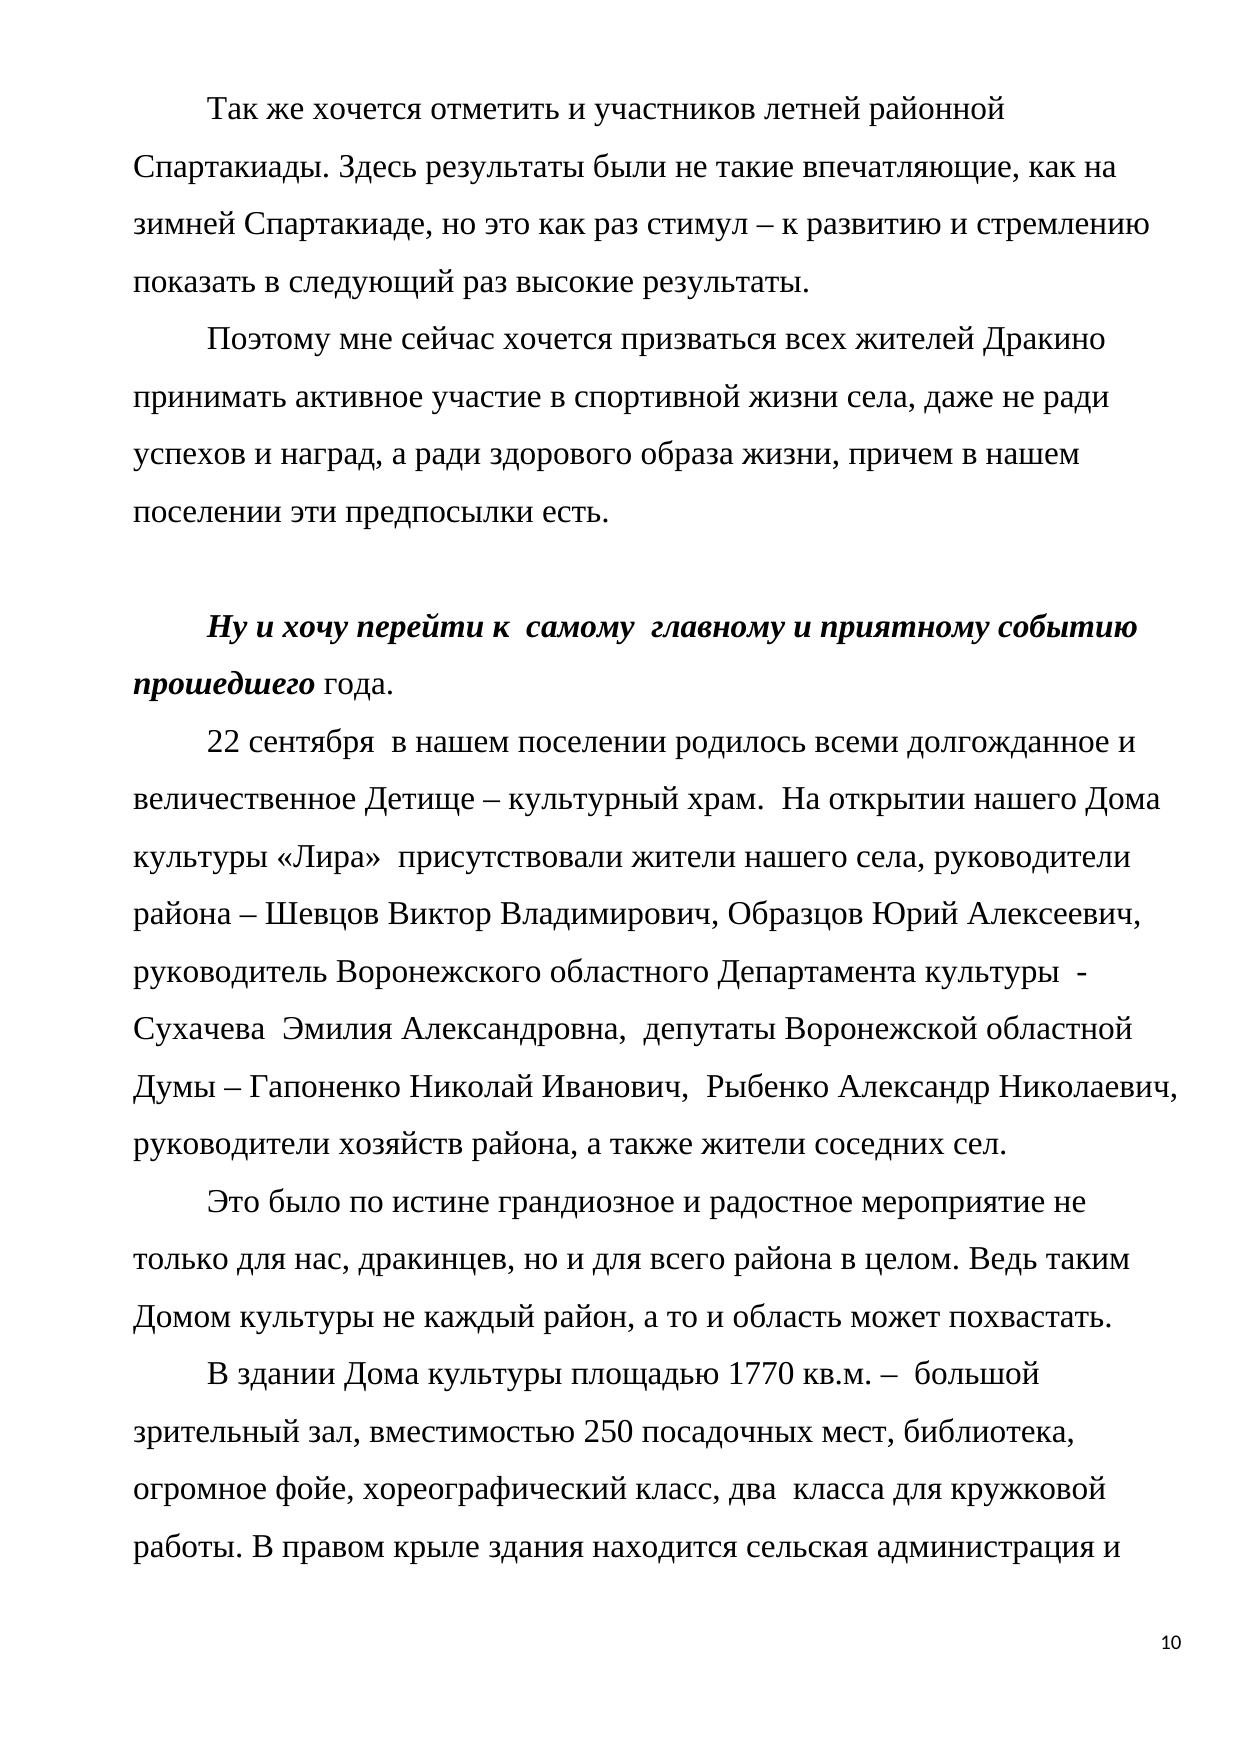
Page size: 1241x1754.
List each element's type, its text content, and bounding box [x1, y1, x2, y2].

text Ну и хочу перейти к самому главному и приятному событию прошедшего года. [133, 606, 1181, 702]
text 22 сентября в нашем поселении родилось всеми долгожданное и величественное Детище – культурный храм. На открытии нашего Дома культуры «Лира» присутствовали жители нашего села, руководители района – Шевцов Виктор Владимирович, Образцов Юрий Алексеевич, руководитель Воронежского областного Департамента культуры - Сухачева Эмилия Александровна, депутаты Воронежской областной Думы – Гапоненко Николай Иванович, Рыбенко Александр Николаевич, руководители хозяйств района, а также жители соседних сел. [133, 721, 1181, 1162]
text Поэтому мне сейчас хочется призваться всех жителей Дракино принимать активное участие в спортивной жизни села, даже не ради успехов и наград, а ради здорового образа жизни, причем в нашем поселении эти предпосылки есть. [133, 319, 1181, 529]
text Это было по истине грандиозное и радостное мероприятие не только для нас, дракинцев, но и для всего района в целом. Ведь таким Домом культуры не каждый район, а то и область может похвастать. [133, 1181, 1181, 1334]
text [133, 1354, 1181, 1564]
text Так же хочется отметить и участников летней районной Спартакиады. Здесь результаты были не такие впечатляющие, как на зимней Спартакиаде, но это как раз стимул – к развитию и стремлению показать в следующий раз высокие результаты. [133, 89, 1181, 299]
